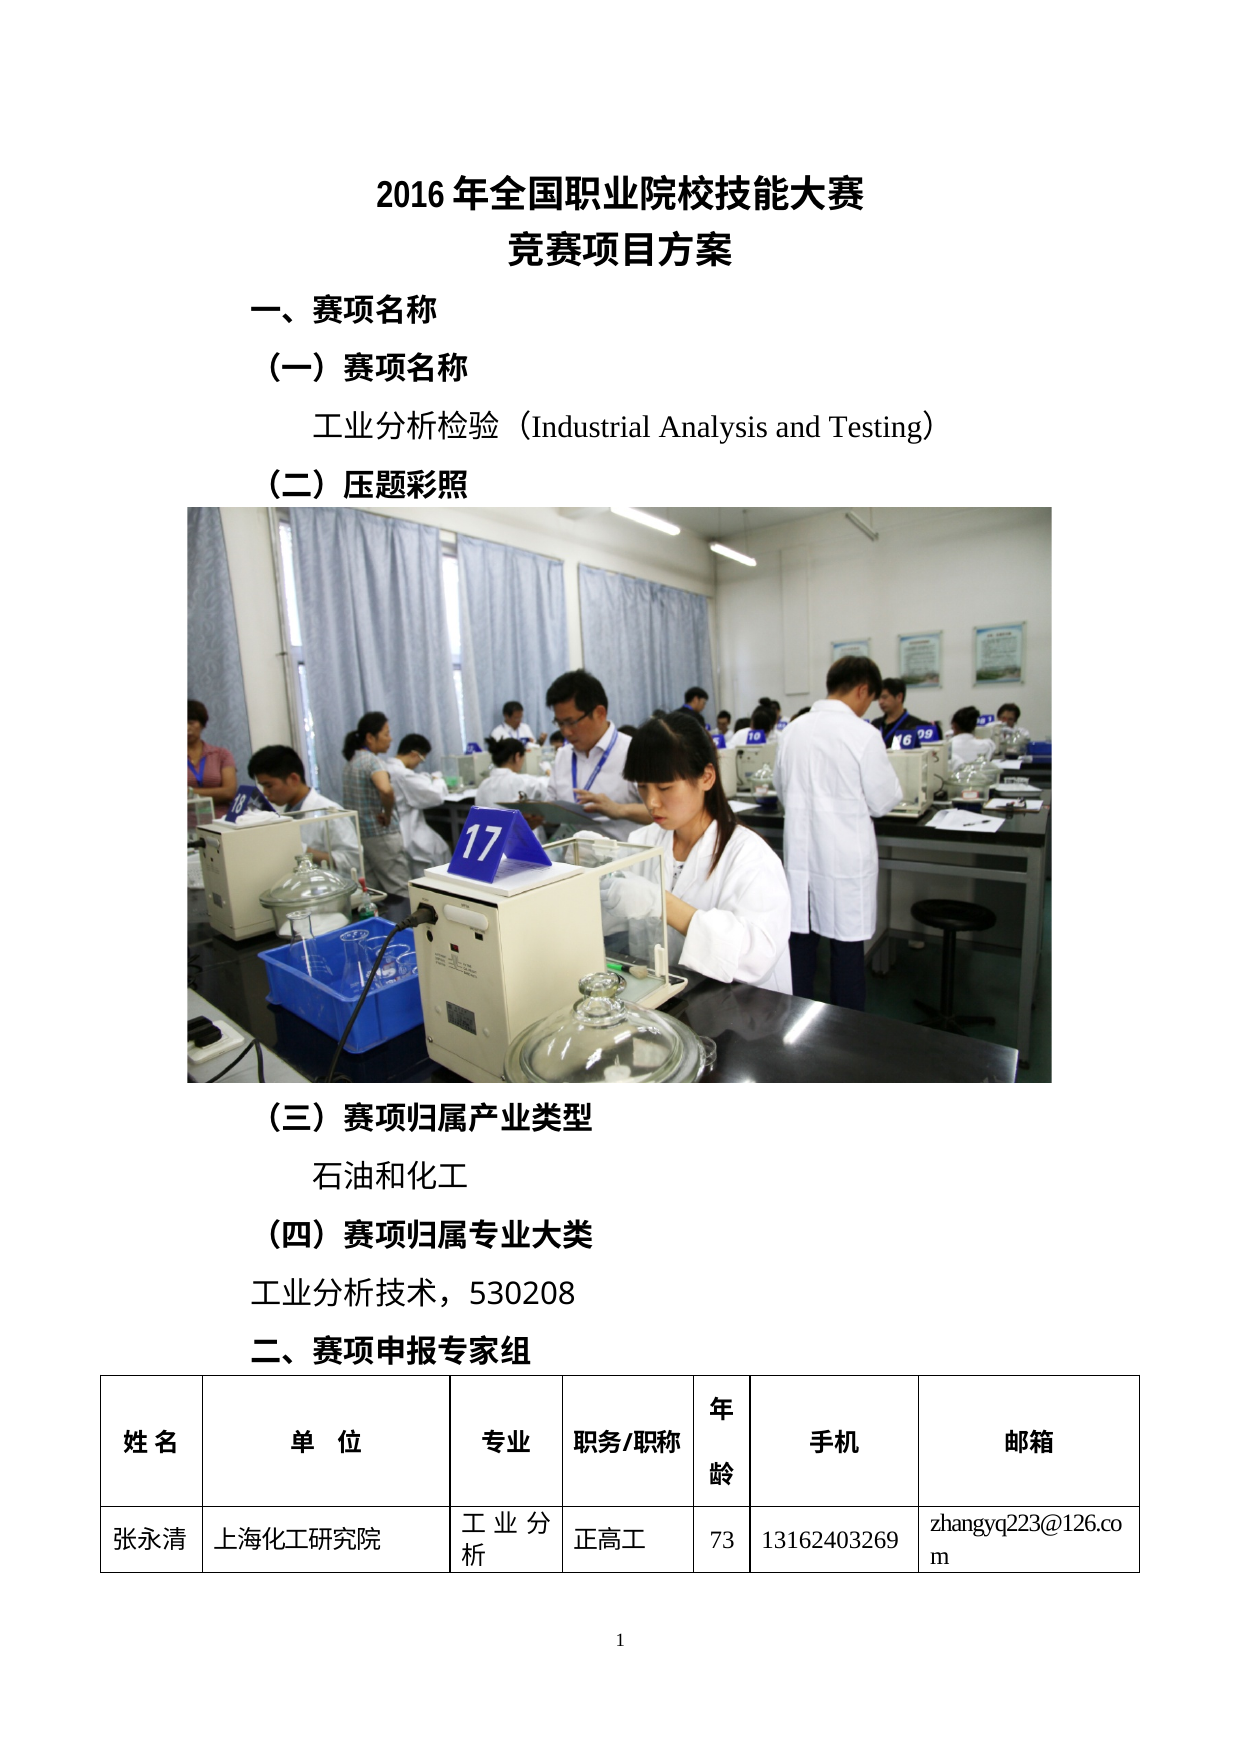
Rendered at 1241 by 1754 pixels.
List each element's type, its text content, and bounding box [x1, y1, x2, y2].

text 竞赛项目方案 [187, 218, 1053, 274]
table_cell 13162403269 [751, 1507, 918, 1572]
table_cell 上海化工研究院 [203, 1507, 449, 1572]
text （二）压题彩照 [187, 449, 1053, 508]
table_header 单 位 [203, 1376, 449, 1506]
table_cell zhangyq223@126.com [919, 1507, 1139, 1572]
text （一）赛项名称 [187, 333, 1053, 391]
table_cell 正高工 [563, 1507, 693, 1572]
table_header 手机 [751, 1376, 918, 1506]
table_header 专业 [451, 1376, 562, 1506]
text 工业分析技术，530208 [187, 1258, 1053, 1316]
table_cell 张永清 [101, 1507, 202, 1572]
text （四）赛项归属专业大类 [187, 1199, 1053, 1258]
table_cell 工业分析 [451, 1507, 562, 1572]
picture [187, 507, 1052, 1083]
table_header 职务/职称 [563, 1376, 693, 1506]
text 工业分析检验（Industrial Analysis and Testing） [187, 391, 1053, 449]
text 石油和化工 [187, 1141, 1053, 1199]
text 二、赛项申报专家组 [187, 1316, 1053, 1374]
table_header 年龄 [694, 1376, 749, 1506]
table_header 姓 名 [101, 1376, 202, 1506]
table_cell 73 [694, 1507, 749, 1572]
table_header 邮箱 [919, 1376, 1139, 1506]
text 2016年全国职业院校技能大赛 [187, 162, 1053, 218]
text 一、赛项名称 [187, 274, 1053, 333]
text （三）赛项归属产业类型 [187, 1083, 1053, 1141]
